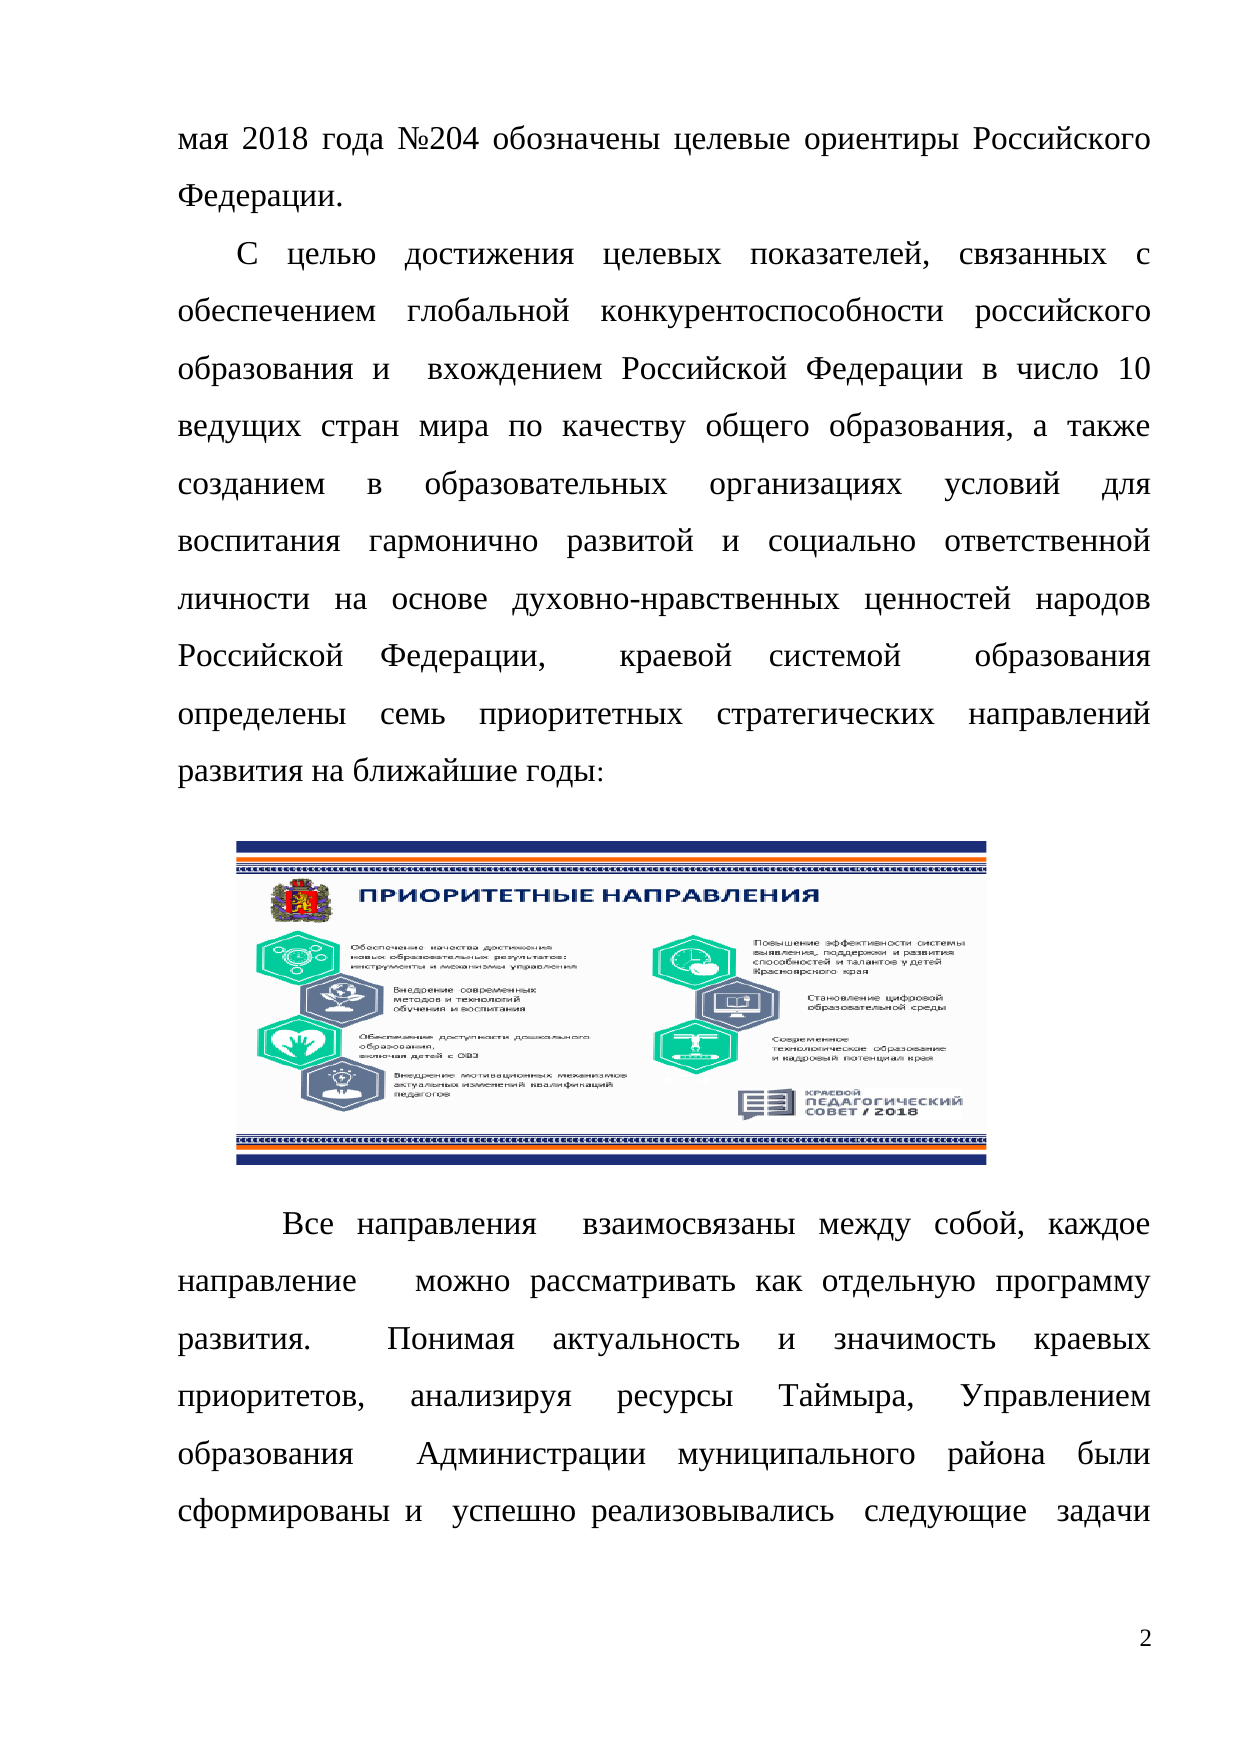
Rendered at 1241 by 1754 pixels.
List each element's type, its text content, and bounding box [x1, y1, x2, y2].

picture [236, 841, 987, 1165]
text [177, 118, 1152, 214]
text С целью достижения целевых показателей, связанных с обеспечением глобальной конкурентоспособности российского образования и вхождением Российской Федерации в число 10 ведущих стран мира по качеству общего образования, а также созданием в образовательных организациях условий для воспитания гармонично развитой и социально ответственной личности на основе духовно-нравственных ценностей народов Российской Федерации, краевой системой образования определены семь приоритетных стратегических направлений развития на ближайшие годы: [177, 233, 1152, 789]
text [177, 1203, 1152, 1529]
